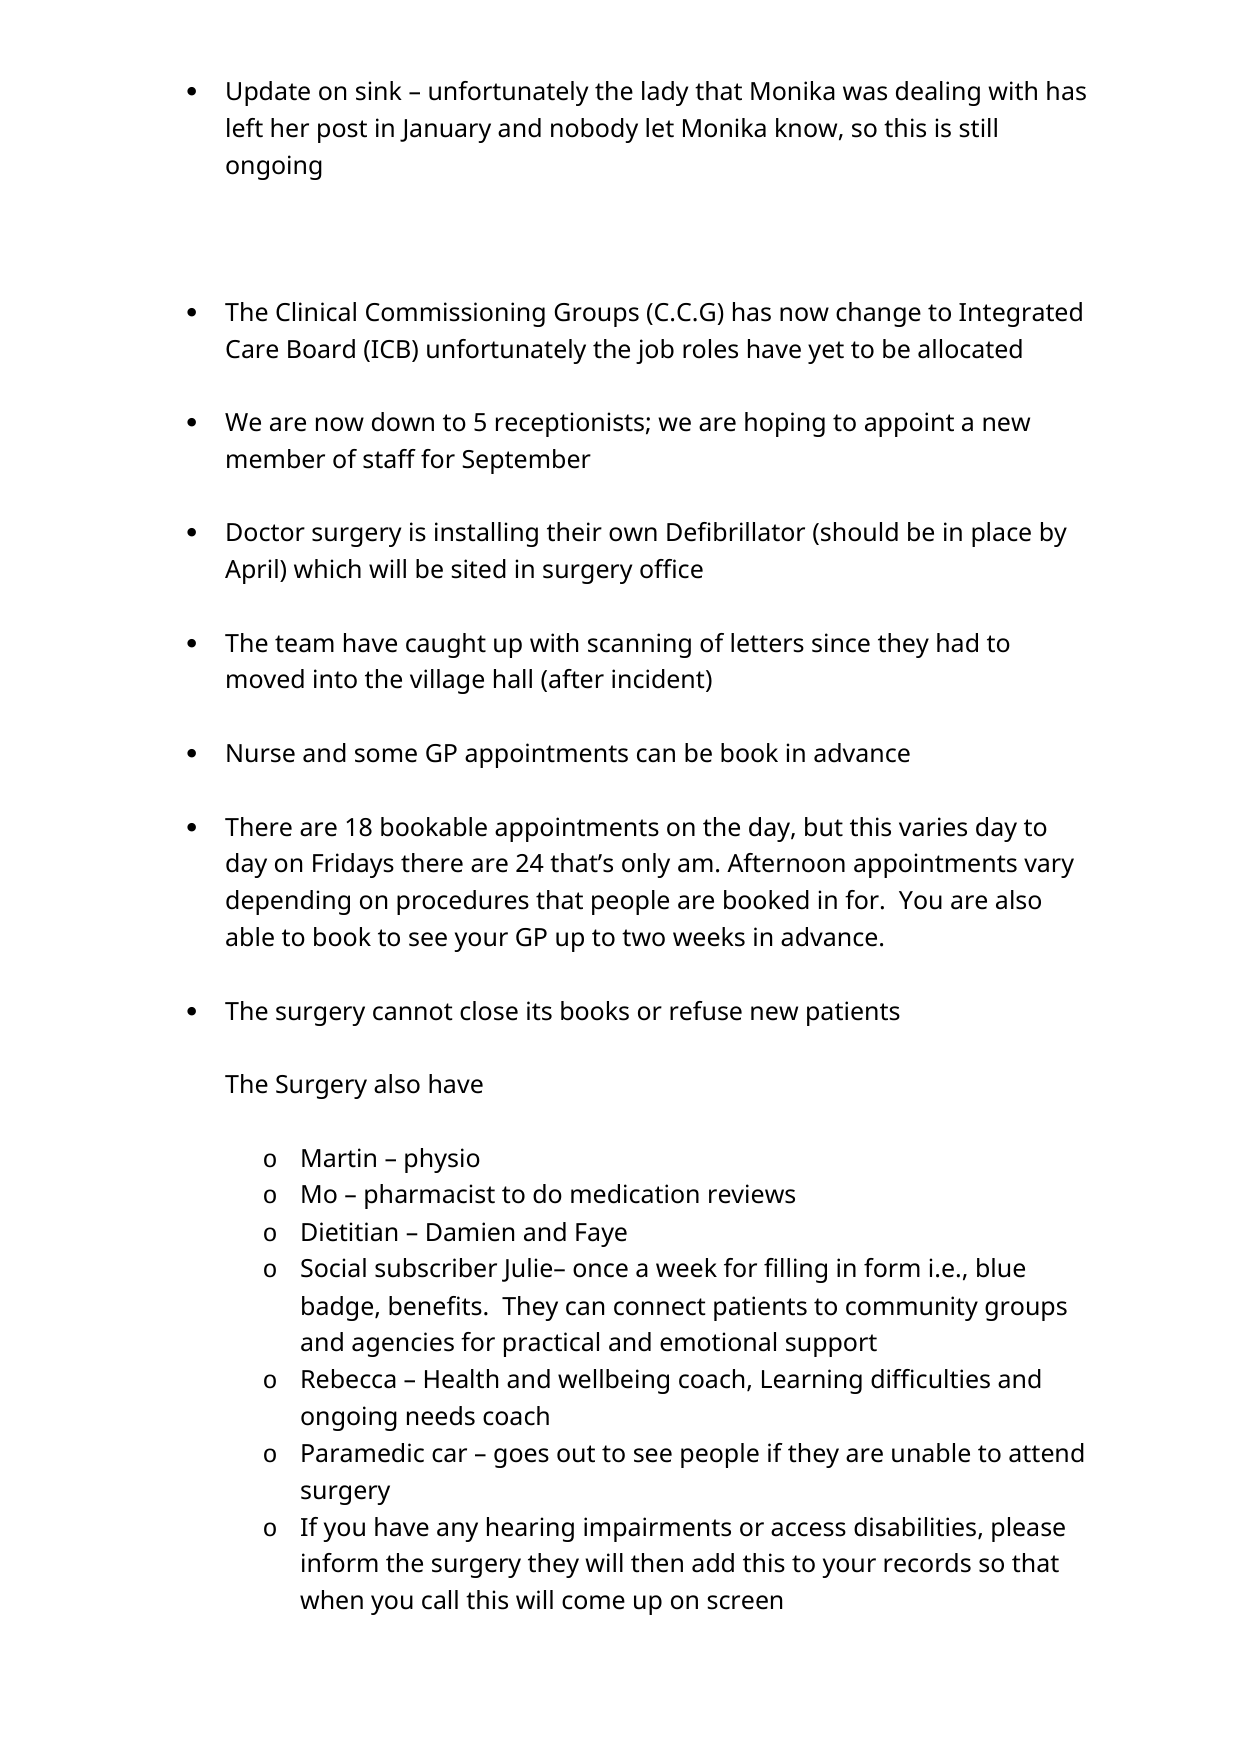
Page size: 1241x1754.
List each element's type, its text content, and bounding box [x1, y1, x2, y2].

list Rebecca – Health and wellbeing coach, Learning difficulties and ongoing needs coach [262, 1362, 1090, 1433]
list There are 18 bookable appointments on the day, but this varies day to day on Fridays there are 24 that’s only am. Afternoon appointments vary depending on procedures that people are booked in for. You are also able to book to see your GP up to two weeks in advance. [187, 809, 1090, 954]
list The team have caught up with scanning of letters since they had to moved into the village hall (after incident) [187, 625, 1090, 696]
list The Clinical Commissioning Groups (C.C.G) has now change to Integrated Care Board (ICB) unfortunately the job roles have yet to be allocated [187, 294, 1090, 365]
list If you have any hearing impairments or access disabilities, please inform the surgery they will then add this to your records so that when you call this will come up on screen [262, 1509, 1090, 1617]
list Social subscriber Julie– once a week for filling in form i.e., blue badge, benefits. They can connect patients to community groups and agencies for practical and emotional support [262, 1251, 1090, 1359]
list Dietitian – Damien and Faye [262, 1214, 1090, 1248]
list Martin – physio [262, 1140, 1090, 1174]
list Paramedic car – goes out to see people if they are unable to attend surgery [262, 1435, 1090, 1506]
list Update on sink – unfortunately the lady that Monika was dealing with has left her post in January and nobody let Monika know, so this is still ongoing [187, 74, 1090, 181]
list The Surgery also have [225, 1067, 1090, 1101]
list Mo – pharmacist to do medication reviews [262, 1177, 1090, 1211]
list We are now down to 5 receptionists; we are hoping to appoint a new member of staff for September [187, 405, 1090, 476]
list The surgery cannot close its books or refuse new patients [187, 993, 1090, 1027]
list Doctor surgery is installing their own Defibrillator (should be in place by April) which will be sited in surgery office [187, 515, 1090, 586]
list Nurse and some GP appointments can be book in advance [187, 736, 1090, 770]
